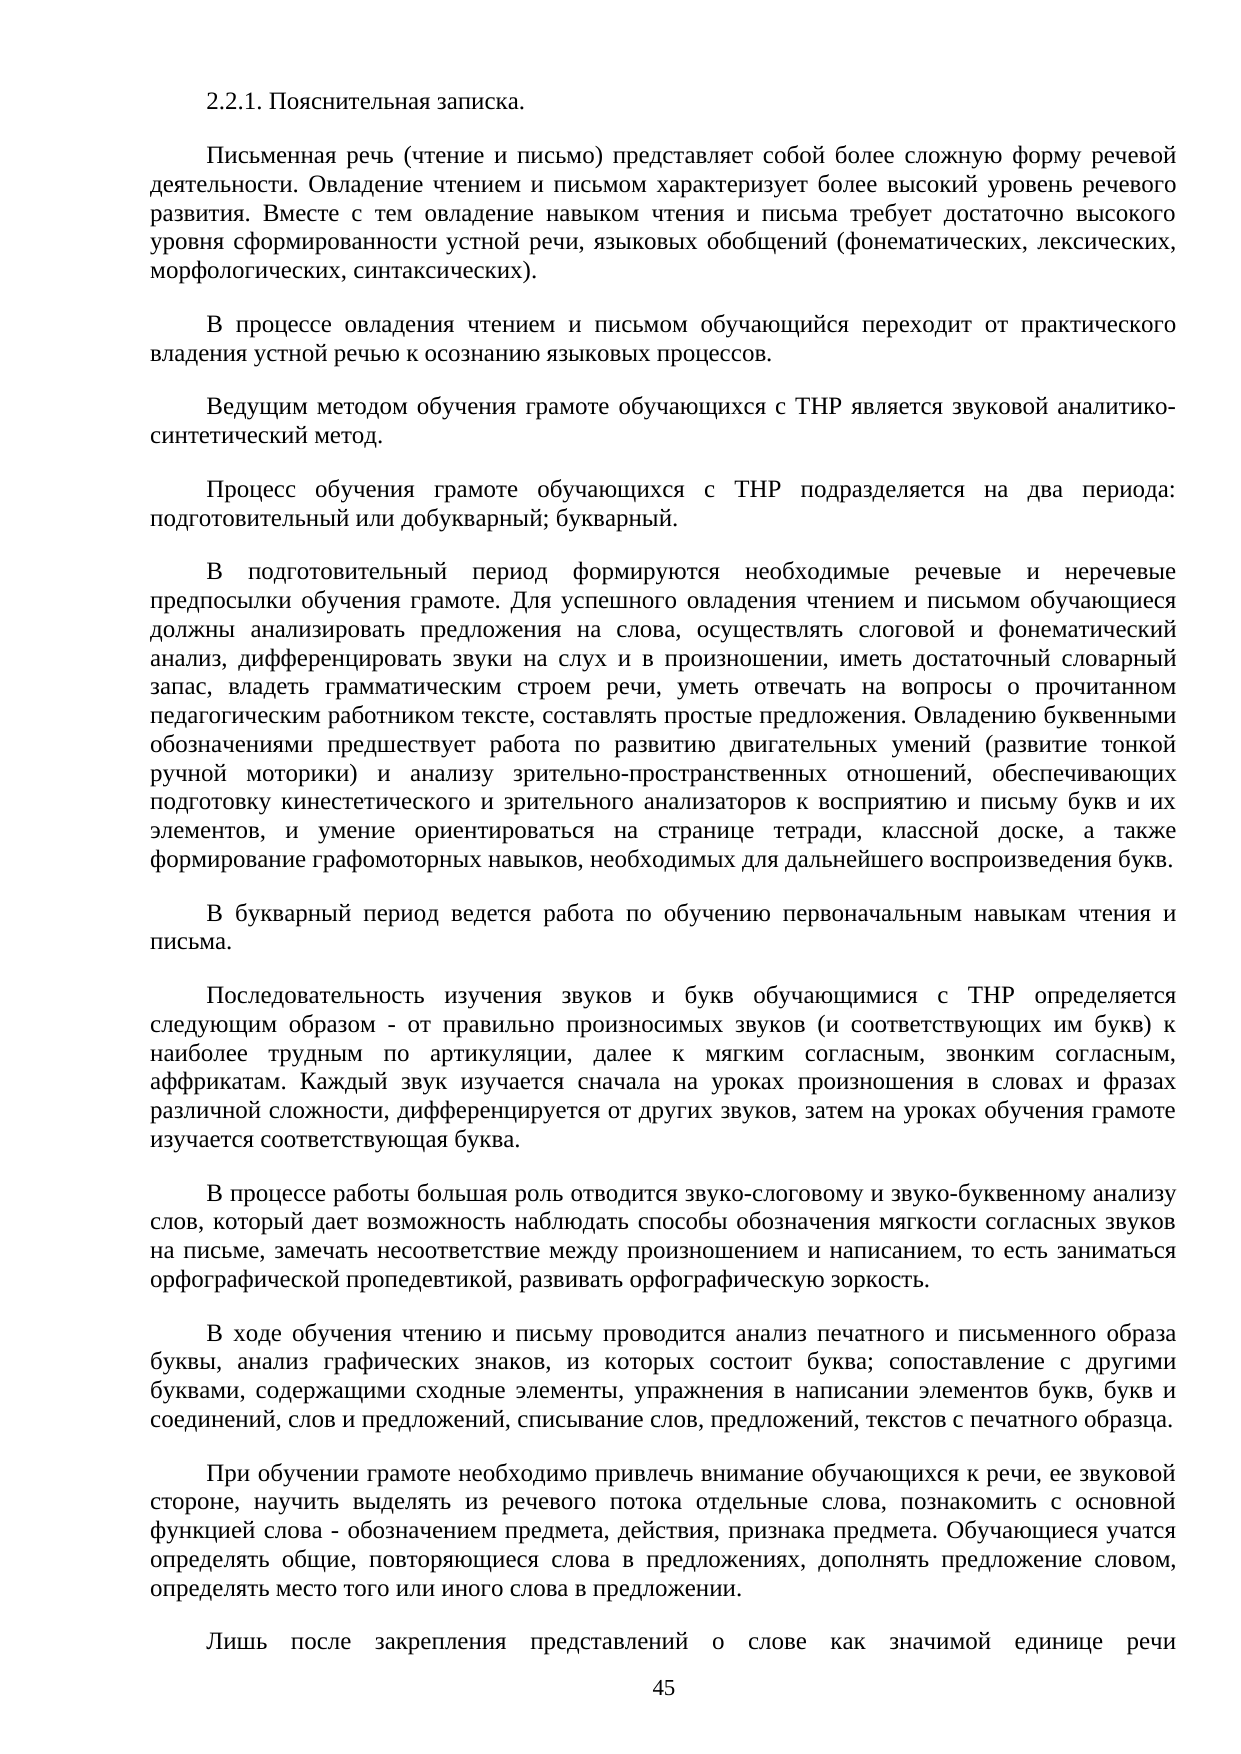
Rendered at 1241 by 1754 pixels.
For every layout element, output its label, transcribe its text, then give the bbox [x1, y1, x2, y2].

text Ведущим методом обучения грамоте обучающихся с ТНР является звуковой аналитико-синтетический метод. [150, 391, 1177, 449]
text В процессе работы большая роль отводится звуко-слоговому и звуко-буквенному анализу слов, который дает возможность наблюдать способы обозначения мягкости согласных звуков на письме, замечать несоответствие между произношением и написанием, то есть заниматься орфографической пропедевтикой, развивать орфографическую зоркость. [150, 1178, 1177, 1293]
text В процессе овладения чтением и письмом обучающийся переходит от практического владения устной речью к осознанию языковых процессов. [150, 309, 1177, 366]
text В ходе обучения чтению и письму проводится анализ печатного и письменного образа буквы, анализ графических знаков, из которых состоит буква; сопоставление с другими буквами, содержащими сходные элементы, упражнения в написании элементов букв, букв и соединений, слов и предложений, списывание слов, предложений, текстов с печатного образца. [150, 1318, 1177, 1433]
text При обучении грамоте необходимо привлечь внимание обучающихся к речи, ее звуковой стороне, научить выделять из речевого потока отдельные слова, познакомить с основной функцией слова - обозначением предмета, действия, признака предмета. Обучающиеся учатся определять общие, повторяющиеся слова в предложениях, дополнять предложение словом, определять место того или иного слова в предложении. [150, 1458, 1177, 1601]
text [150, 1626, 1177, 1655]
text Последовательность изучения звуков и букв обучающимися с ТНР определяется следующим образом - от правильно произносимых звуков (и соответствующих им букв) к наиболее трудным по артикуляции, далее к мягким согласным, звонким согласным, аффрикатам. Каждый звук изучается сначала на уроках произношения в словах и фразах различной сложности, дифференцируется от других звуков, затем на уроках обучения грамоте изучается соответствующая буква. [150, 980, 1177, 1153]
text Процесс обучения грамоте обучающихся с ТНР подразделяется на два периода: подготовительный или добукварный; букварный. [150, 474, 1177, 531]
text Письменная речь (чтение и письмо) представляет собой более сложную форму речевой деятельности. Овладение чтением и письмом характеризует более высокий уровень речевого развития. Вместе с тем овладение навыком чтения и письма требует достаточно высокого уровня сформированности устной речи, языковых обобщений (фонематических, лексических, морфологических, синтаксических). [150, 140, 1177, 284]
text В букварный период ведется работа по обучению первоначальным навыкам чтения и письма. [150, 898, 1177, 955]
text В подготовительный период формируются необходимые речевые и неречевые предпосылки обучения грамоте. Для успешного овладения чтением и письмом обучающиеся должны анализировать предложения на слова, осуществлять слоговой и фонематический анализ, дифференцировать звуки на слух и в произношении, иметь достаточный словарный запас, владеть грамматическим строем речи, уметь отвечать на вопросы о прочитанном педагогическим работником тексте, составлять простые предложения. Овладению буквенными обозначениями предшествует работа по развитию двигательных умений (развитие тонкой ручной моторики) и анализу зрительно-пространственных отношений, обеспечивающих подготовку кинестетического и зрительного анализаторов к восприятию и письму букв и их элементов, и умение ориентироваться на странице тетради, классной доске, а также формирование графомоторных навыков, необходимых для дальнейшего воспроизведения букв. [150, 556, 1177, 873]
text 2.2.1. Пояснительная записка. [150, 86, 1177, 115]
